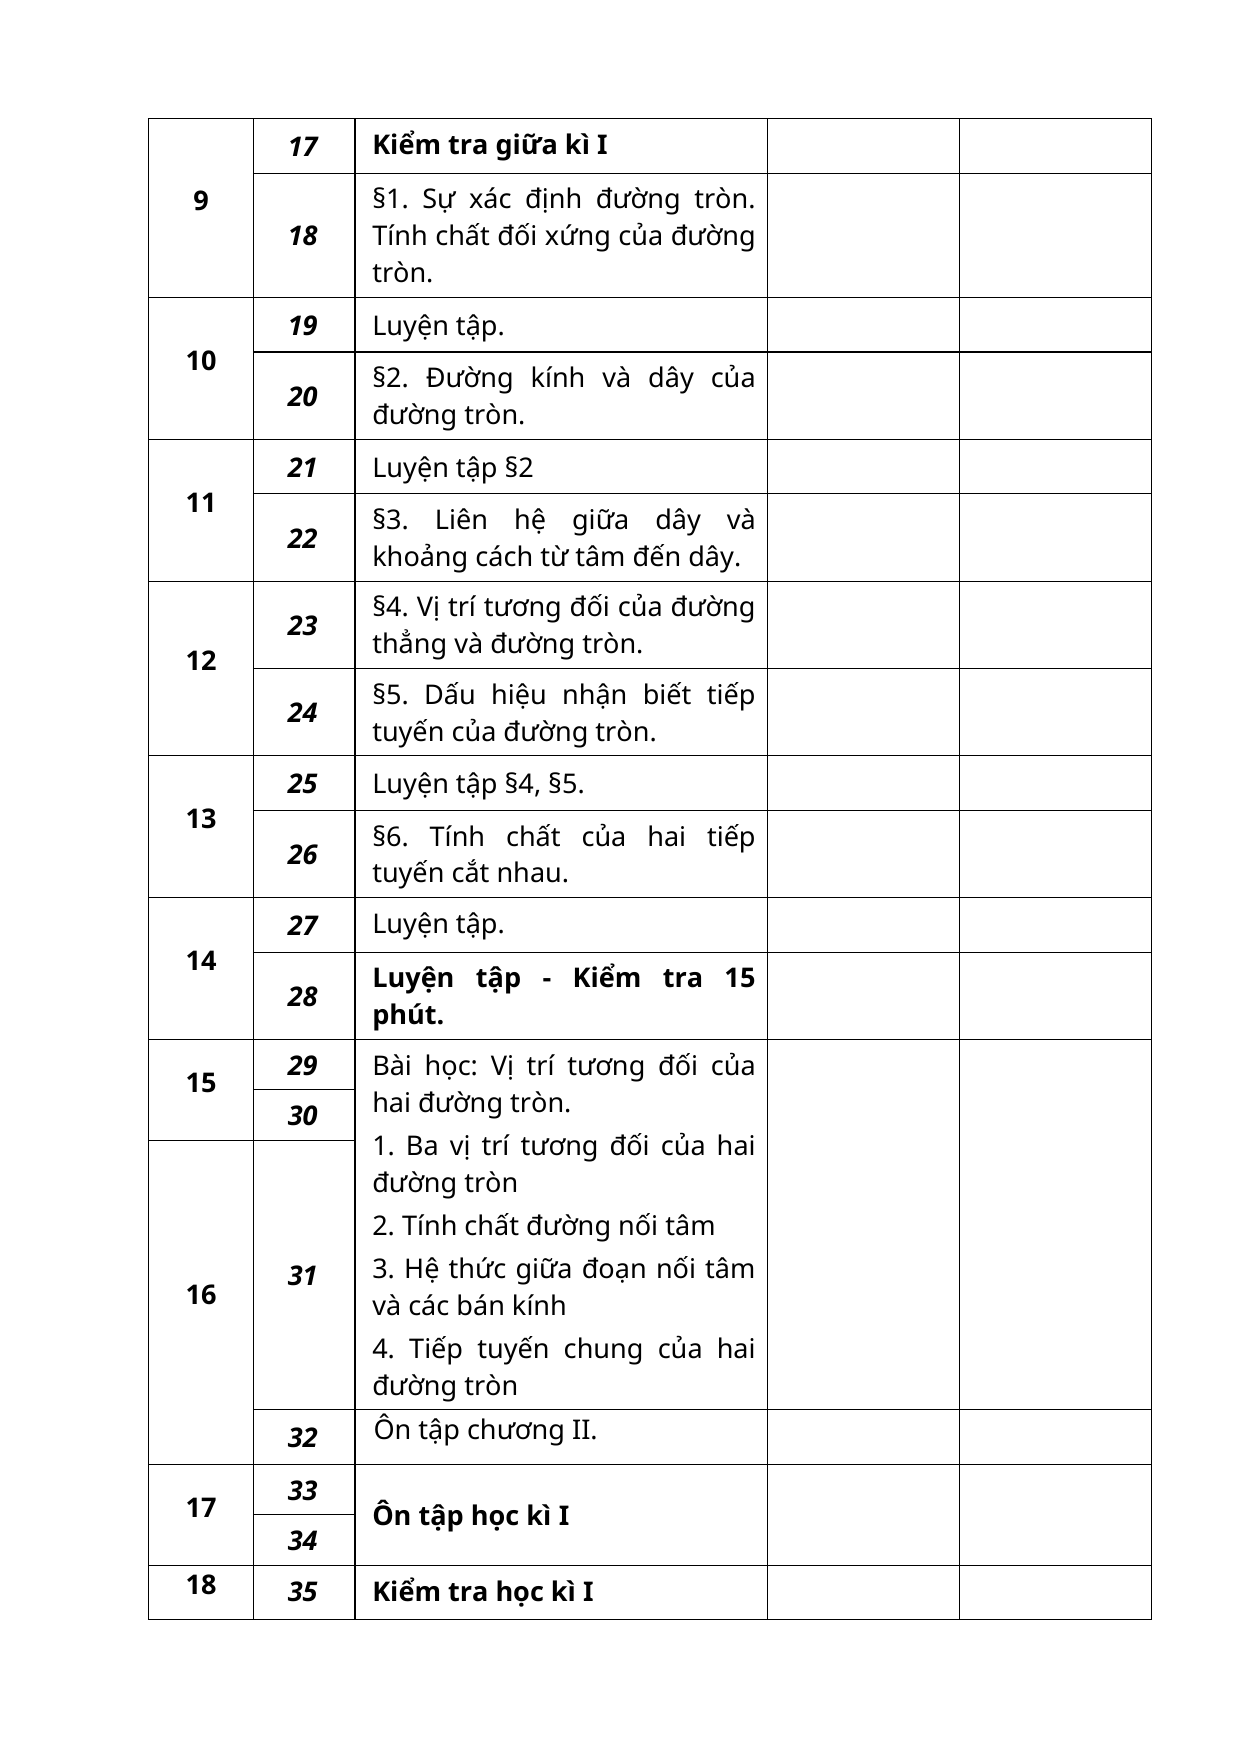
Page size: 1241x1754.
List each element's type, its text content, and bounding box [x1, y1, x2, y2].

table_cell [768, 898, 959, 952]
table_cell 23 [254, 582, 354, 668]
table_cell [768, 1410, 959, 1464]
table_cell Luyện tập §2 [356, 440, 767, 493]
table_cell [960, 1040, 1151, 1409]
table_cell 16 [149, 1141, 253, 1464]
table_cell 14 [149, 898, 253, 1039]
table_cell 33 [254, 1465, 354, 1514]
table_cell 32 [254, 1410, 354, 1464]
table_cell 24 [254, 669, 354, 755]
table_cell 18 [254, 174, 354, 297]
table_cell [960, 1465, 1151, 1565]
table_cell [960, 440, 1151, 493]
table_cell 17 [149, 1465, 253, 1565]
table_cell [768, 119, 959, 173]
table_cell 26 [254, 811, 354, 897]
table_cell [960, 353, 1151, 439]
table_cell [768, 669, 959, 755]
table_cell 25 [254, 756, 354, 810]
table_cell [960, 669, 1151, 755]
table_cell 15 [149, 1040, 253, 1140]
table_cell Bài học: Vị trí tương đối của hai đường tròn. 1. Ba vị trí tương đối của hai đường tròn 2. Tính chất đường nối tâm 3. Hệ thức giữa đoạn nối tâm và các bán kính 4. Tiếp tuyến chung của hai đường tròn [356, 1040, 767, 1409]
table_cell §5. Dấu hiệu nhận biết tiếp tuyến của đường tròn. [356, 669, 767, 755]
table_cell 22 [254, 494, 354, 581]
table_cell 12 [149, 582, 253, 755]
table_cell [960, 119, 1151, 173]
table_cell 9 [149, 119, 253, 297]
table_cell Luyện tập. [356, 898, 767, 952]
table_cell 35 [254, 1566, 354, 1619]
table_cell [768, 756, 959, 810]
table_cell 10 [149, 298, 253, 439]
table_cell [768, 174, 959, 297]
table_cell 18 [149, 1566, 253, 1619]
table_cell Luyện tập §4, §5. [356, 756, 767, 810]
table_cell [960, 1566, 1151, 1619]
table_cell [960, 953, 1151, 1039]
table_cell [960, 494, 1151, 581]
table_cell [768, 582, 959, 668]
table_cell 19 [254, 298, 354, 351]
table_cell 17 [254, 119, 354, 173]
table_cell [960, 1410, 1151, 1464]
table_cell [960, 756, 1151, 810]
table_cell §1. Sự xác định đường tròn. Tính chất đối xứng của đường tròn. [356, 174, 767, 297]
table_cell §3. Liên hệ giữa dây và khoảng cách từ tâm đến dây. [356, 494, 767, 581]
table_cell Kiểm tra giữa kì I [356, 119, 767, 173]
table_cell [768, 1465, 959, 1565]
table_cell 27 [254, 898, 354, 952]
table_cell [768, 1566, 959, 1619]
table_cell Ôn tập chương II. [356, 1410, 767, 1464]
table_cell [768, 953, 959, 1039]
table_cell 28 [254, 953, 354, 1039]
table_cell [768, 353, 959, 439]
table_cell [768, 811, 959, 897]
table_cell 13 [149, 756, 253, 897]
table_cell [960, 298, 1151, 351]
table_cell Luyện tập - Kiểm tra 15 phút. [356, 953, 767, 1039]
table_cell [960, 898, 1151, 952]
table_cell 30 [254, 1090, 354, 1140]
table_cell [960, 582, 1151, 668]
table_cell Ôn tập học kì I [356, 1465, 767, 1565]
table_cell 21 [254, 440, 354, 493]
table_cell Kiểm tra học kì I [356, 1566, 767, 1619]
table_cell [960, 174, 1151, 297]
table_cell 34 [254, 1515, 354, 1565]
table_cell [960, 811, 1151, 897]
table_cell §4. Vị trí tương đối của đường thẳng và đường tròn. [356, 582, 767, 668]
table_cell [768, 494, 959, 581]
table_cell [768, 298, 959, 351]
table_cell §6. Tính chất của hai tiếp tuyến cắt nhau. [356, 811, 767, 897]
table_cell 11 [149, 440, 253, 581]
table_cell §2. Đường kính và dây của đường tròn. [356, 353, 767, 439]
table_cell 29 [254, 1040, 354, 1089]
table_cell Luyện tập. [356, 298, 767, 351]
table_cell [768, 1040, 959, 1409]
table_cell [768, 440, 959, 493]
table_cell 31 [254, 1141, 354, 1409]
table_cell 20 [254, 353, 354, 439]
